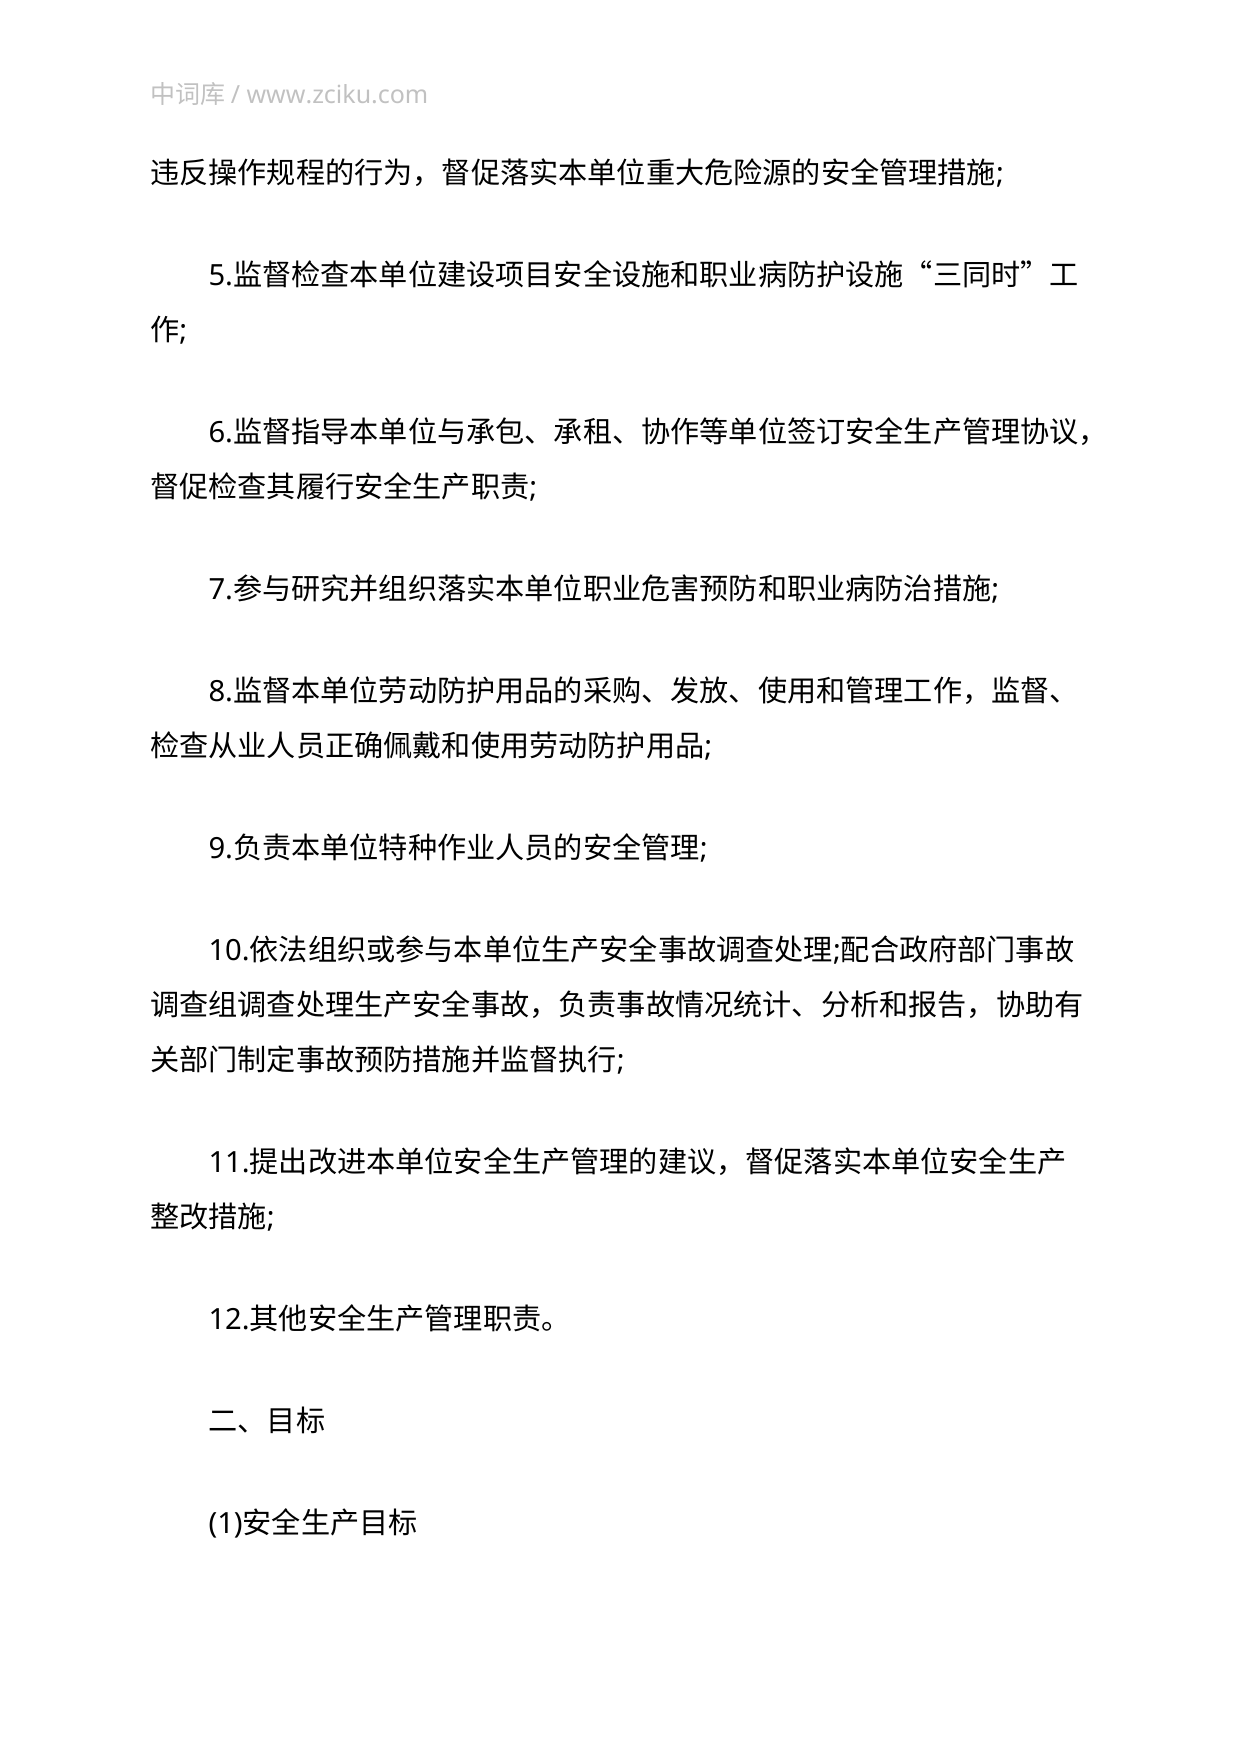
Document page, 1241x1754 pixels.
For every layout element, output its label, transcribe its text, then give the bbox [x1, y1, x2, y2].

text 二、目标 [150, 1398, 1090, 1440]
text 5.监督检查本单位建设项目安全设施和职业病防护设施“三同时”工作; [150, 252, 1090, 349]
text 10.依法组织或参与本单位生产安全事故调查处理;配合政府部门事故调查组调查处理生产安全事故，负责事故情况统计、分析和报告，协助有关部门制定事故预防措施并监督执行; [150, 927, 1090, 1079]
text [150, 150, 1090, 192]
text 12.其他安全生产管理职责。 [150, 1296, 1090, 1338]
text 11.提出改进本单位安全生产管理的建议，督促落实本单位安全生产整改措施; [150, 1139, 1090, 1236]
text 8.监督本单位劳动防护用品的采购、发放、使用和管理工作，监督、检查从业人员正确佩戴和使用劳动防护用品; [150, 668, 1090, 765]
text 7.参与研究并组织落实本单位职业危害预防和职业病防治措施; [150, 566, 1090, 608]
text 6.监督指导本单位与承包、承租、协作等单位签订安全生产管理协议，督促检查其履行安全生产职责; [150, 409, 1090, 506]
text (1)安全生产目标 [150, 1499, 1090, 1542]
text 9.负责本单位特种作业人员的安全管理; [150, 825, 1090, 867]
